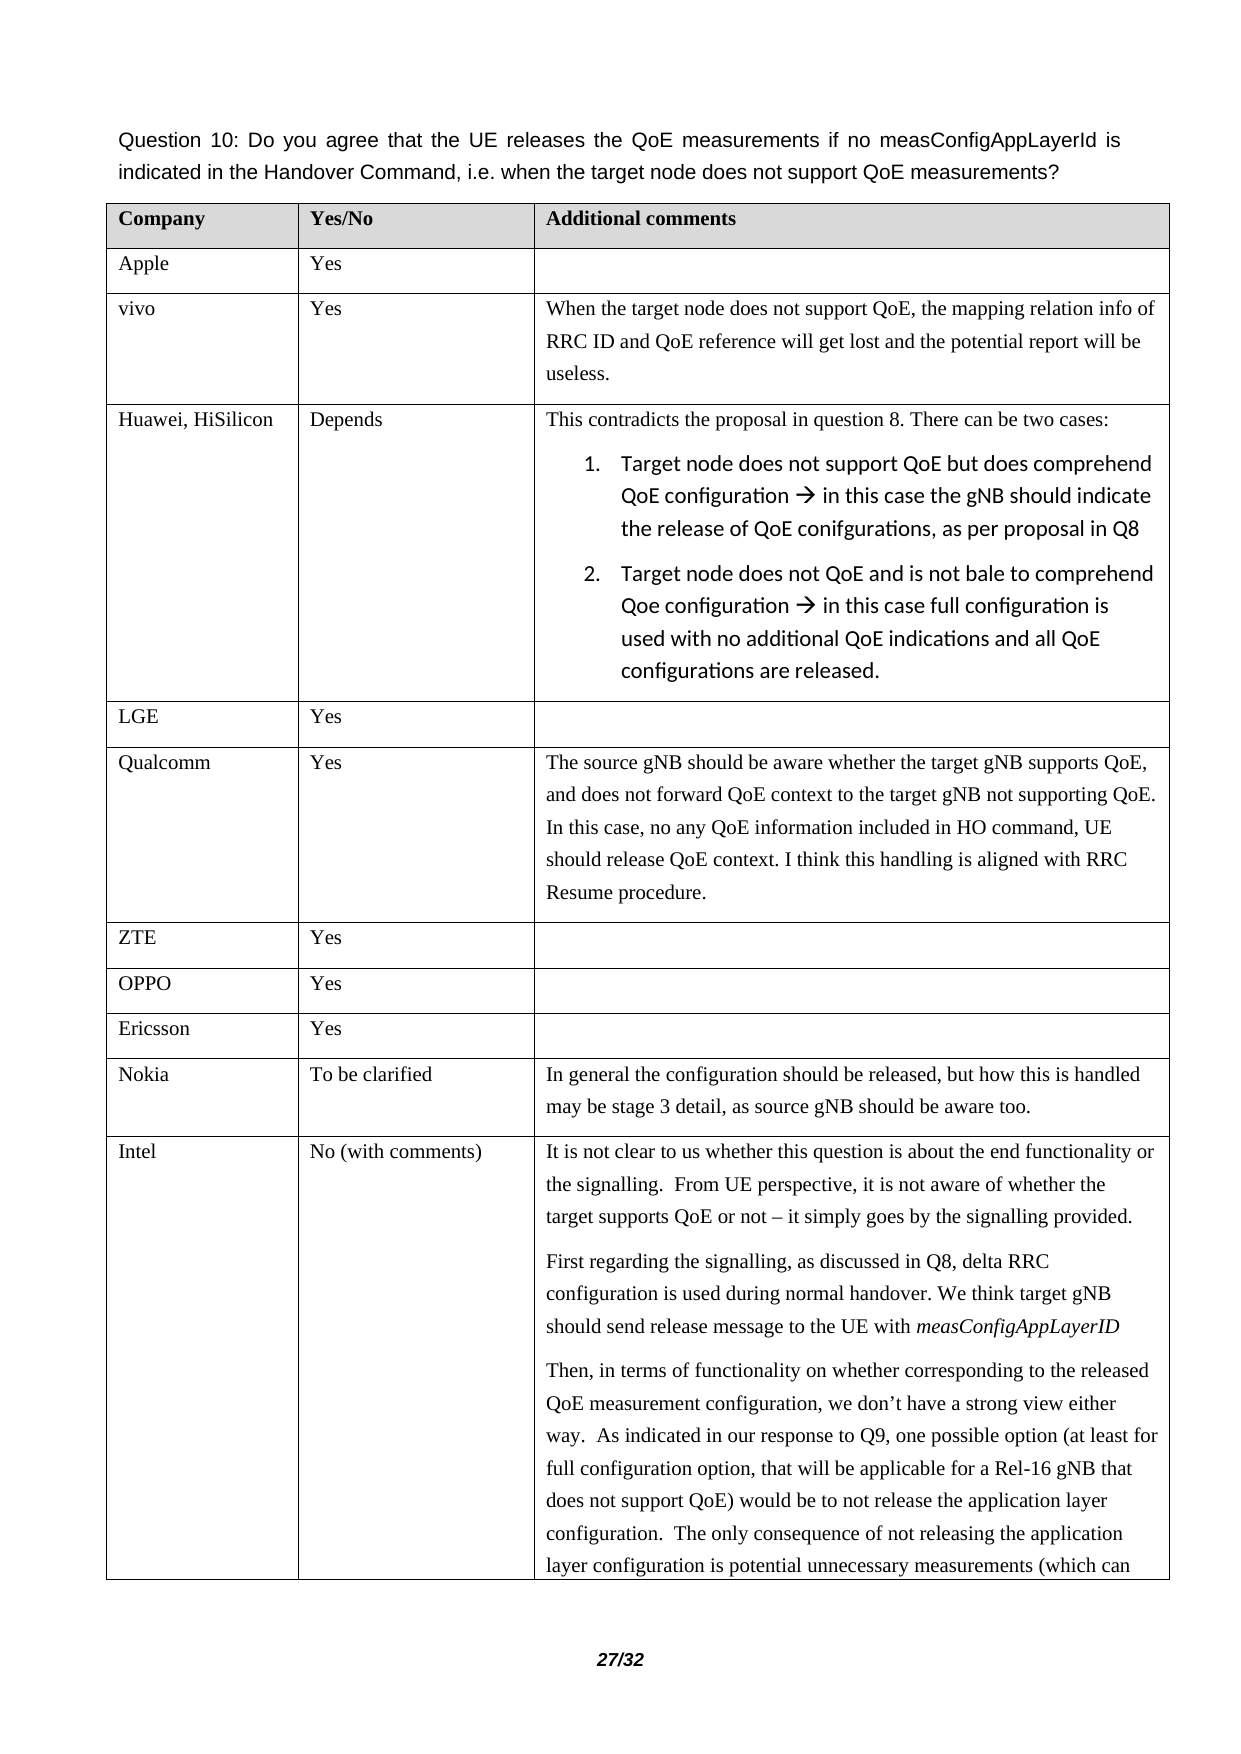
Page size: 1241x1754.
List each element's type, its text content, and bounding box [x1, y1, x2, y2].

table_cell No (with comments) [299, 1137, 534, 1579]
table_cell Intel [107, 1137, 298, 1579]
table_cell Ericsson [107, 1014, 298, 1058]
table_cell [535, 1014, 1169, 1058]
table_header Yes/No [299, 204, 534, 248]
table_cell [535, 1137, 1169, 1579]
table_cell Yes [299, 249, 534, 293]
table_cell ZTE [107, 923, 298, 967]
table_cell Depends [299, 405, 534, 701]
table_cell Yes [299, 969, 534, 1013]
table_cell [535, 923, 1169, 967]
table_header Additional comments [535, 204, 1169, 248]
table_cell [535, 969, 1169, 1013]
table_cell [535, 249, 1169, 293]
table_cell Yes [299, 1014, 534, 1058]
table_cell LGE [107, 702, 298, 747]
list Question 10: Do you agree that the UE releases the QoE measurements if no measConfigAppLayerId is indicated in the Handover Command, i.e. when the target node does not support QoE measurements? [118, 126, 1122, 186]
table_cell To be clarified [299, 1059, 534, 1136]
table_cell OPPO [107, 969, 298, 1013]
table_cell When the target node does not support QoE, the mapping relation info of RRC ID and QoE reference will get lost and the potential report will be useless. [535, 294, 1169, 404]
table_cell Yes [299, 923, 534, 967]
table_cell Huawei, HiSilicon [107, 405, 298, 701]
table_cell This contradicts the proposal in question 8. There can be two cases: Target node does not support QoE but does comprehend QoE configuration in this case the gNB should indicate the release of QoE conifgurations, as per proposal in Q8 Target node does not QoE and is not bale to comprehend Qoe configuration in this case full configuration is used with no additional QoE indications and all QoE configurations are released. [535, 405, 1169, 701]
table_cell Qualcomm [107, 748, 298, 922]
table_cell Yes [299, 702, 534, 747]
table_cell Yes [299, 748, 534, 922]
table_cell [535, 702, 1169, 747]
table_header Company [107, 204, 298, 248]
table_cell Nokia [107, 1059, 298, 1136]
table_cell Apple [107, 249, 298, 293]
table_cell vivo [107, 294, 298, 404]
table_cell Yes [299, 294, 534, 404]
table_cell The source gNB should be aware whether the target gNB supports QoE, and does not forward QoE context to the target gNB not supporting QoE. In this case, no any QoE information included in HO command, UE should release QoE context. I think this handling is aligned with RRC Resume procedure. [535, 748, 1169, 922]
table_cell In general the configuration should be released, but how this is handled may be stage 3 detail, as source gNB should be aware too. [535, 1059, 1169, 1136]
